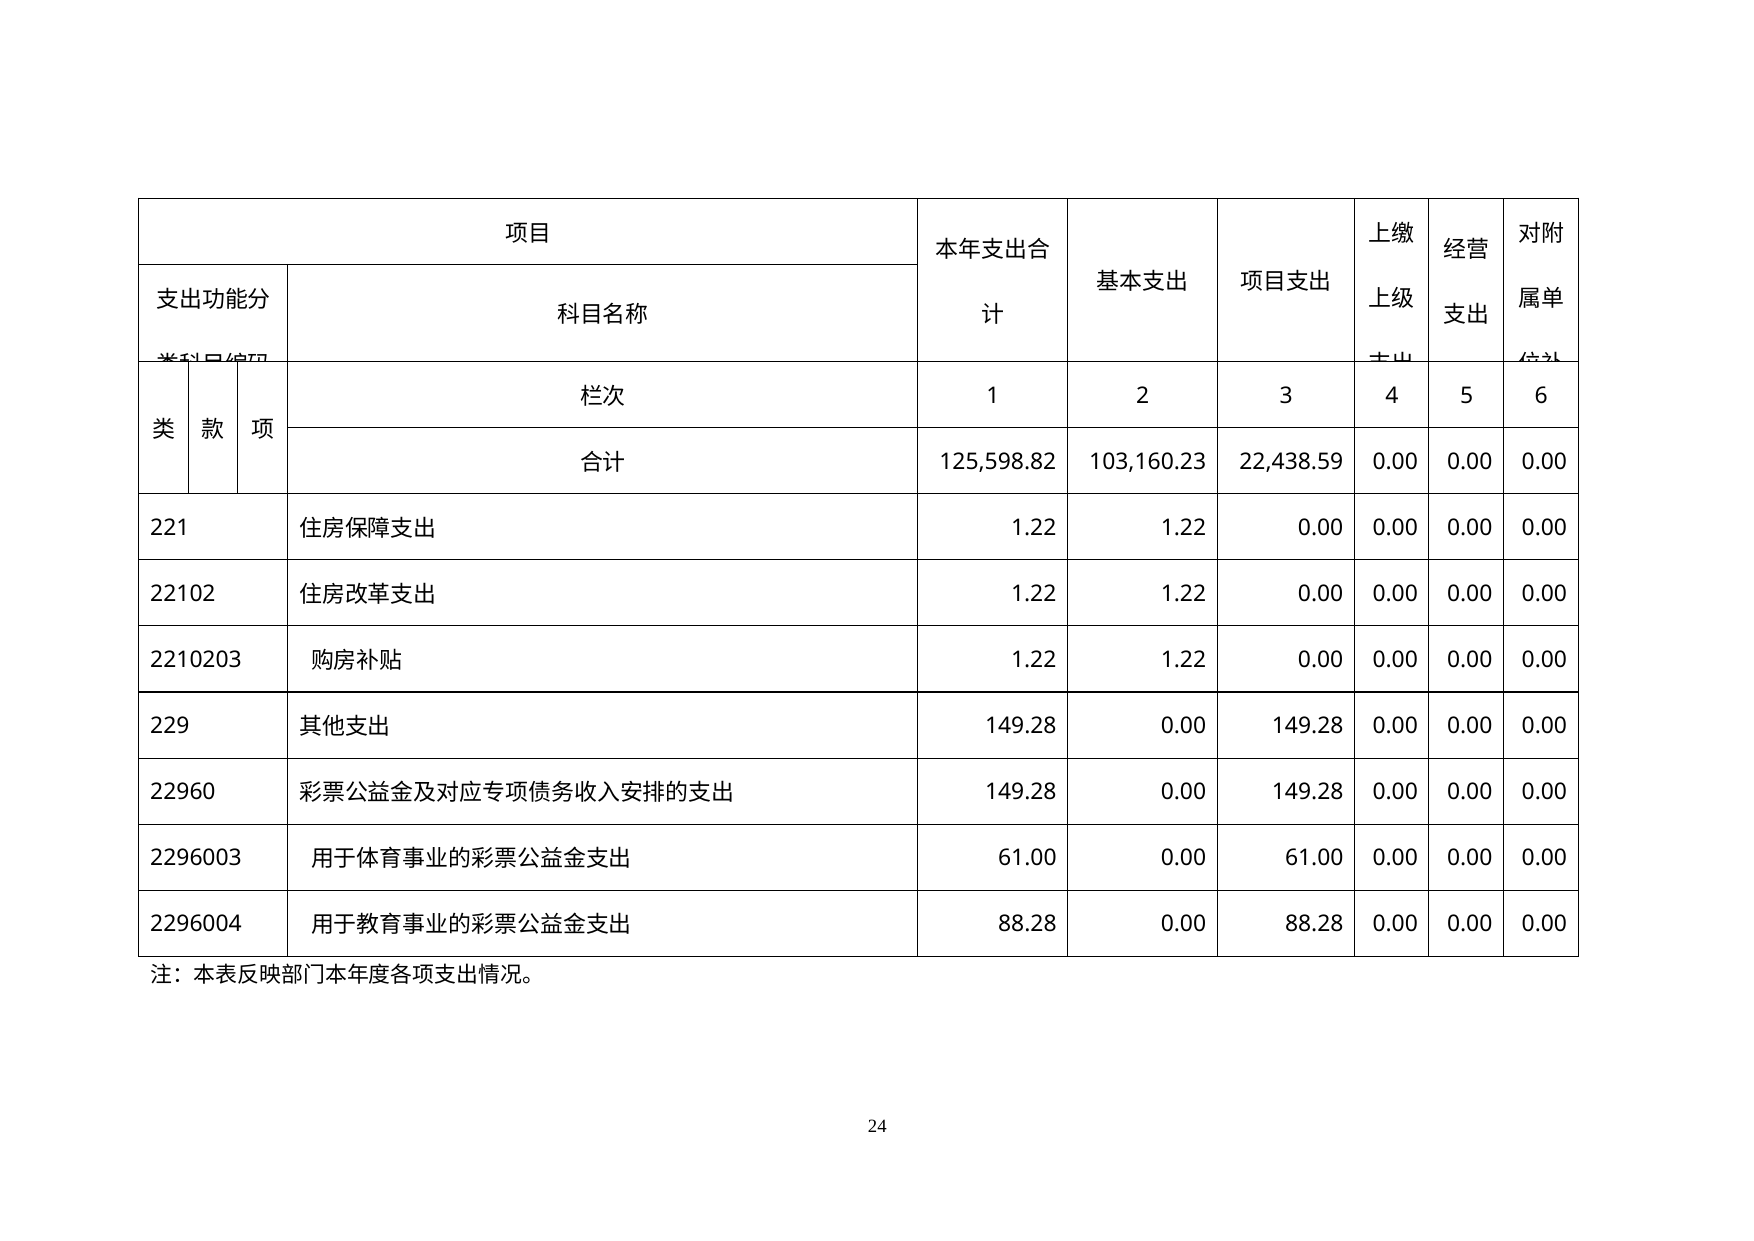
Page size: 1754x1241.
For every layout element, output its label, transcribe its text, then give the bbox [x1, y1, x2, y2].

table_cell 0.00 [1355, 428, 1428, 493]
table_cell 0.00 [1355, 560, 1428, 625]
table_cell 0.00 [1504, 428, 1578, 493]
table_cell 合计 [288, 428, 917, 493]
table_cell 0.00 [1504, 494, 1578, 559]
table_cell 1.22 [1068, 494, 1217, 559]
table_cell 2296003 [139, 825, 287, 889]
table_cell 0.00 [1504, 891, 1578, 956]
table_cell 0.00 [1068, 693, 1217, 757]
table_cell 88.28 [1218, 891, 1354, 956]
table_cell 22102 [139, 560, 287, 625]
table_cell 149.28 [1218, 693, 1354, 757]
table_header 项目支出 [1218, 199, 1354, 361]
table_cell 88.28 [918, 891, 1067, 956]
table_cell 0.00 [1218, 560, 1354, 625]
table_cell 0.00 [1355, 825, 1428, 889]
table_cell 用于体育事业的彩票公益金支出 [288, 825, 917, 889]
table_cell 2210203 [139, 626, 287, 691]
table_cell 0.00 [1504, 825, 1578, 889]
table_cell 0.00 [1355, 693, 1428, 757]
table_cell 0.00 [1429, 891, 1503, 956]
table_cell 6 [1504, 362, 1578, 427]
table_cell 1.22 [918, 560, 1067, 625]
table_cell 0.00 [1355, 891, 1428, 956]
table_cell 0.00 [1355, 759, 1428, 823]
table_cell 0.00 [1355, 626, 1428, 691]
table_cell 0.00 [1068, 825, 1217, 889]
table_cell 0.00 [1429, 428, 1503, 493]
table_cell 0.00 [1429, 693, 1503, 757]
table_cell 住房改革支出 [288, 560, 917, 625]
table_cell 61.00 [1218, 825, 1354, 889]
table_cell 用于教育事业的彩票公益金支出 [288, 891, 917, 956]
table_header 本年支出合计 [918, 199, 1067, 361]
table_cell 0.00 [1504, 759, 1578, 823]
table_cell 款 [189, 362, 237, 493]
table_cell 0.00 [1429, 626, 1503, 691]
text 注：本表反映部门本年度各项支出情况。 [150, 957, 1604, 989]
table_cell 1.22 [1068, 626, 1217, 691]
table_header 基本支出 [1068, 199, 1217, 361]
table_header 对附属单位补助支出 [1504, 199, 1578, 361]
table_cell 149.28 [918, 759, 1067, 823]
table_cell 科目名称 [288, 265, 917, 361]
table_cell 229 [139, 693, 287, 757]
table_cell 0.00 [1504, 693, 1578, 757]
table_cell 1.22 [918, 494, 1067, 559]
table_header 上缴上级支出 [1355, 199, 1428, 361]
table_cell 0.00 [1429, 560, 1503, 625]
table_cell 4 [1355, 362, 1428, 427]
table_cell 住房保障支出 [288, 494, 917, 559]
table_cell 0.00 [1068, 891, 1217, 956]
table_cell 22960 [139, 759, 287, 823]
table_cell 2 [1068, 362, 1217, 427]
table_cell 3 [1218, 362, 1354, 427]
table_cell 购房补贴 [288, 626, 917, 691]
table_cell 2296004 [139, 891, 287, 956]
table_cell 0.00 [1218, 626, 1354, 691]
table_cell 149.28 [1218, 759, 1354, 823]
table_cell 类 [139, 362, 188, 493]
table_cell 彩票公益金及对应专项债务收入安排的支出 [288, 759, 917, 823]
table_cell 0.00 [1429, 825, 1503, 889]
table_cell 125,598.82 [918, 428, 1067, 493]
table_cell 221 [139, 494, 287, 559]
table_cell 22,438.59 [1218, 428, 1354, 493]
table_cell 0.00 [1218, 494, 1354, 559]
table_cell 支出功能分类科目编码 [139, 265, 287, 361]
table_header 项目 [139, 199, 917, 264]
table_cell 0.00 [1355, 494, 1428, 559]
table_cell 1.22 [1068, 560, 1217, 625]
table_cell 栏次 [288, 362, 917, 427]
table_cell 149.28 [918, 693, 1067, 757]
table_cell 103,160.23 [1068, 428, 1217, 493]
table_cell 61.00 [918, 825, 1067, 889]
table_cell 0.00 [1429, 759, 1503, 823]
table_header 经营支出 [1429, 199, 1503, 361]
table_cell 0.00 [1068, 759, 1217, 823]
table_cell 其他支出 [288, 693, 917, 757]
table_cell 项 [238, 362, 287, 493]
table_cell 0.00 [1504, 560, 1578, 625]
table_cell 5 [1429, 362, 1503, 427]
table_cell 1 [918, 362, 1067, 427]
table_cell 1.22 [918, 626, 1067, 691]
table_cell 0.00 [1504, 626, 1578, 691]
table_cell 0.00 [1429, 494, 1503, 559]
